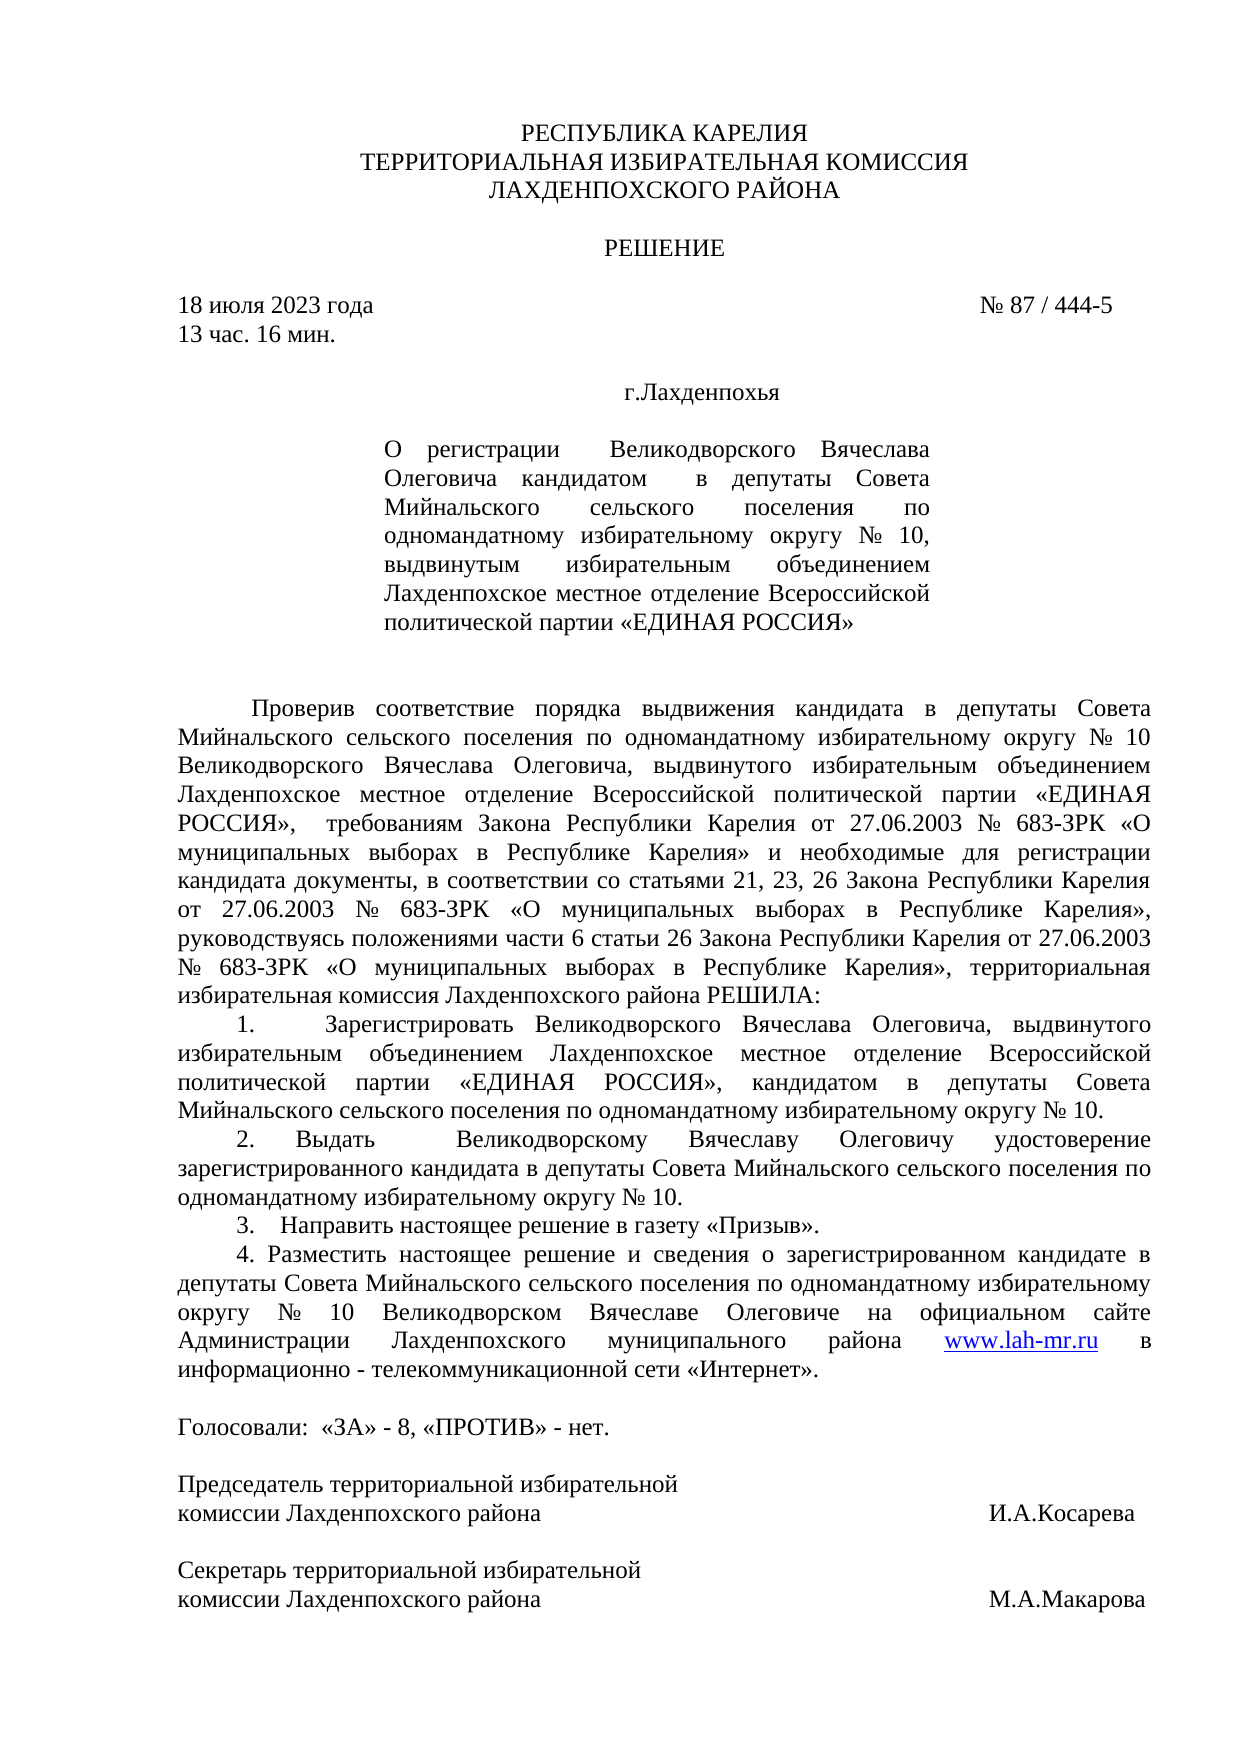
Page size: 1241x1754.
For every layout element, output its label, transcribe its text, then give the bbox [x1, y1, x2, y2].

text 18 июля 2023 года № 87 / 444-5 [177, 291, 1152, 319]
text Секретарь территориальной избирательной [177, 1556, 1152, 1584]
list Зарегистрировать Великодворского Вячеслава Олеговича, выдвинутого избирательным объединением Лахденпохское местное отделение Всероссийской политической партии «ЕДИНАЯ РОССИЯ», кандидатом в депутаты Совета Мийнальского сельского поселения по одномандатному избирательному округу № 10. [177, 1009, 1152, 1124]
text г.Лахденпохья [177, 377, 1152, 406]
text ЛАХДЕНПОХСКОГО РАЙОНА [177, 176, 1152, 204]
text 4. Разместить настоящее решение и сведения о зарегистрированном кандидате в депутаты Совета Мийнальского сельского поселения по одномандатному избирательному округу № 10 Великодворском Вячеславе Олеговиче на официальном сайте Администрации Лахденпохского муниципального района www.lah-mr.ru в информационно - телекоммуникационной сети «Интернет». [177, 1239, 1152, 1383]
text комиссии Лахденпохского района М.А.Макарова [177, 1584, 1152, 1613]
text Проверив соответствие порядка выдвижения кандидата в депутаты Совета Мийнальского сельского поселения по одномандатному избирательному округу № 10 Великодворского Вячеслава Олеговича, выдвинутого избирательным объединением Лахденпохское местное отделение Всероссийской политической партии «ЕДИНАЯ РОССИЯ», требованиям Закона Республики Карелия от 27.06.2003 № 683-ЗРК «О муниципальных выборах в Республике Карелия» и необходимые для регистрации кандидата документы, в соответствии со статьями 21, 23, 26 Закона Республики Карелия от 27.06.2003 № 683-ЗРК «О муниципальных выборах в Республике Карелия», руководствуясь положениями части 6 статьи 26 Закона Республики Карелия от 27.06.2003 № 683-ЗРК «О муниципальных выборах в Республике Карелия», территориальная избирательная комиссия Лахденпохского района РЕШИЛА: [177, 693, 1152, 1009]
text РЕСПУБЛИКА КАРЕЛИЯ [177, 118, 1152, 147]
text 2. Выдать Великодворскому Вячеславу Олеговичу удостоверение зарегистрированного кандидата в депутаты Совета Мийнальского сельского поселения по одномандатному избирательному округу № 10. [177, 1124, 1152, 1211]
text комиссии Лахденпохского района И.А.Косарева [177, 1498, 1152, 1527]
text 13 час. 16 мин. [177, 319, 1152, 348]
text 3. Направить настоящее решение в газету «Призыв». [177, 1211, 1152, 1239]
text О регистрации Великодворского Вячеслава Олеговича кандидатом в депутаты Совета Мийнальского сельского поселения по одномандатному избирательному округу № 10, выдвинутым избирательным объединением Лахденпохское местное отделение Всероссийской политической партии «ЕДИНАЯ РОССИЯ» [384, 434, 930, 636]
text ТЕРРИТОРИАЛЬНАЯ ИЗБИРАТЕЛЬНАЯ КОМИССИЯ [177, 147, 1152, 176]
text Председатель территориальной избирательной [177, 1469, 1152, 1498]
text Голосовали: «ЗА» - 8, «ПРОТИВ» - нет. [177, 1412, 1152, 1441]
text РЕШЕНИЕ [177, 233, 1152, 262]
